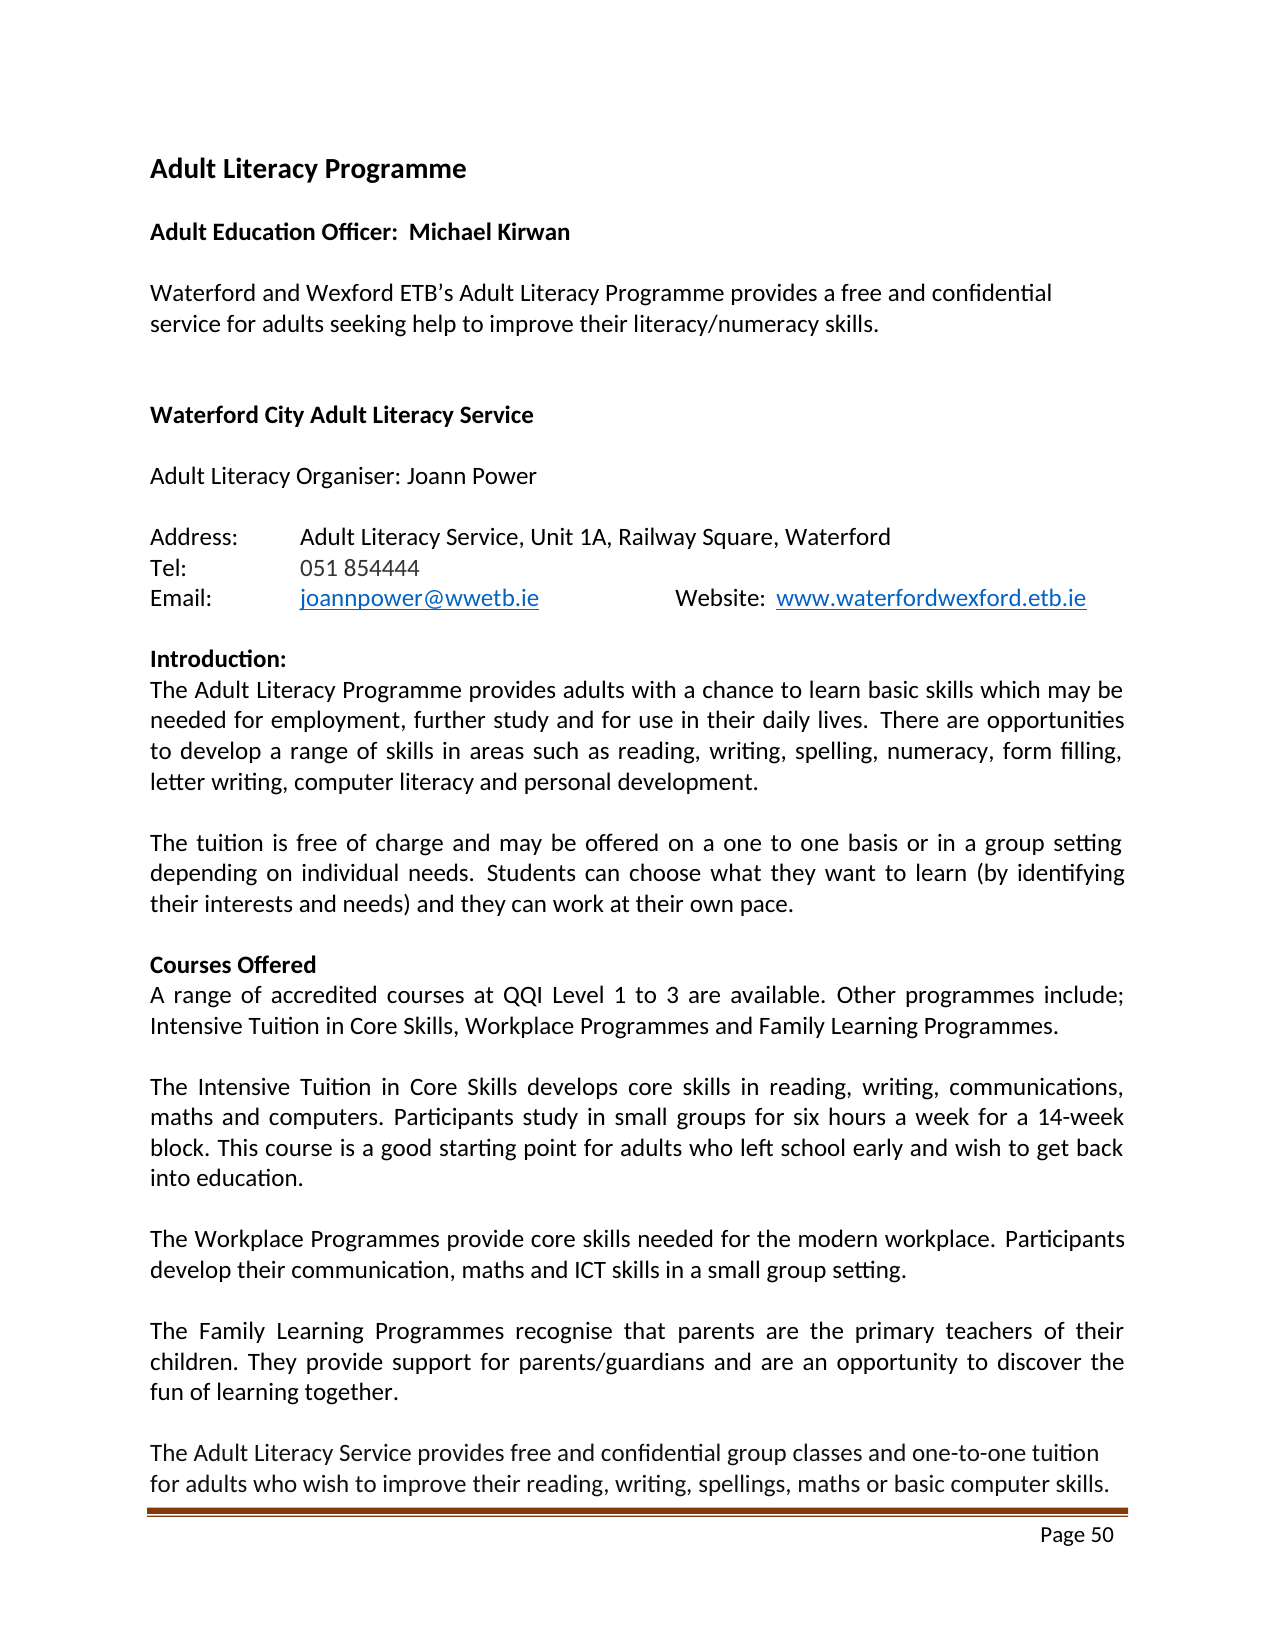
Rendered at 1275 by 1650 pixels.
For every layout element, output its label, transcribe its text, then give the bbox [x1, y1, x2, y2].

text The Family Learning Programmes recognise that parents are the primary teachers of their children. They provide support for parents/guardians and are an opportunity to discover the fun of learning together. [150, 1315, 1125, 1407]
text Address: Adult Literacy Service, Unit 1A, Railway Square, Waterford Tel: 051 854444 [150, 521, 891, 582]
text The Adult Literacy Service provides free and confidential group classes and one-to-one tuition for adults who wish to improve their reading, writing, spellings, maths or basic computer skills. [150, 1437, 1122, 1498]
text Waterford and Wexford ETB’s Adult Literacy Programme provides a free and confidential service for adults seeking help to improve their literacy/numeracy skills. [150, 277, 1106, 338]
text Email: joannpower@wwetb.ie Website: www.waterfordwexford.etb.ie [150, 582, 1250, 613]
text The Intensive Tuition in Core Skills develops core skills in reading, writing, communications, maths and computers. Participants study in small groups for six hours a week for a 14-week block. This course is a good starting point for adults who left school early and wish to get back into education. [150, 1071, 1126, 1193]
text The Workplace Programmes provide core skills needed for the modern workplace. Participants develop their communication, maths and ICT skills in a small group setting. [150, 1224, 1125, 1285]
subtitle Courses Offered [150, 949, 1250, 979]
subtitle Adult Education Officer: Michael Kirwan [150, 216, 1250, 247]
subtitle Introduction: [150, 643, 1250, 674]
subtitle Waterford City Adult Literacy Service [150, 399, 1250, 430]
text The tuition is free of charge and may be offered on a one to one basis or in a group setting depending on individual needs. Students can choose what they want to learn (by identifying their interests and needs) and they can work at their own pace. [150, 827, 1125, 918]
text Adult Literacy Organiser: Joann Power [150, 460, 1250, 491]
text A range of accredited courses at QQI Level 1 to 3 are available. Other programmes include; Intensive Tuition in Core Skills, Workplace Programmes and Family Learning Programmes. [150, 979, 1124, 1040]
subtitle Adult Literacy Programme [150, 150, 1250, 186]
text The Adult Literacy Programme provides adults with a chance to learn basic skills which may be needed for employment, further study and for use in their daily lives. There are opportunities to develop a range of skills in areas such as reading, writing, spelling, numeracy, form filling, letter writing, computer literacy and personal development. [150, 674, 1125, 796]
